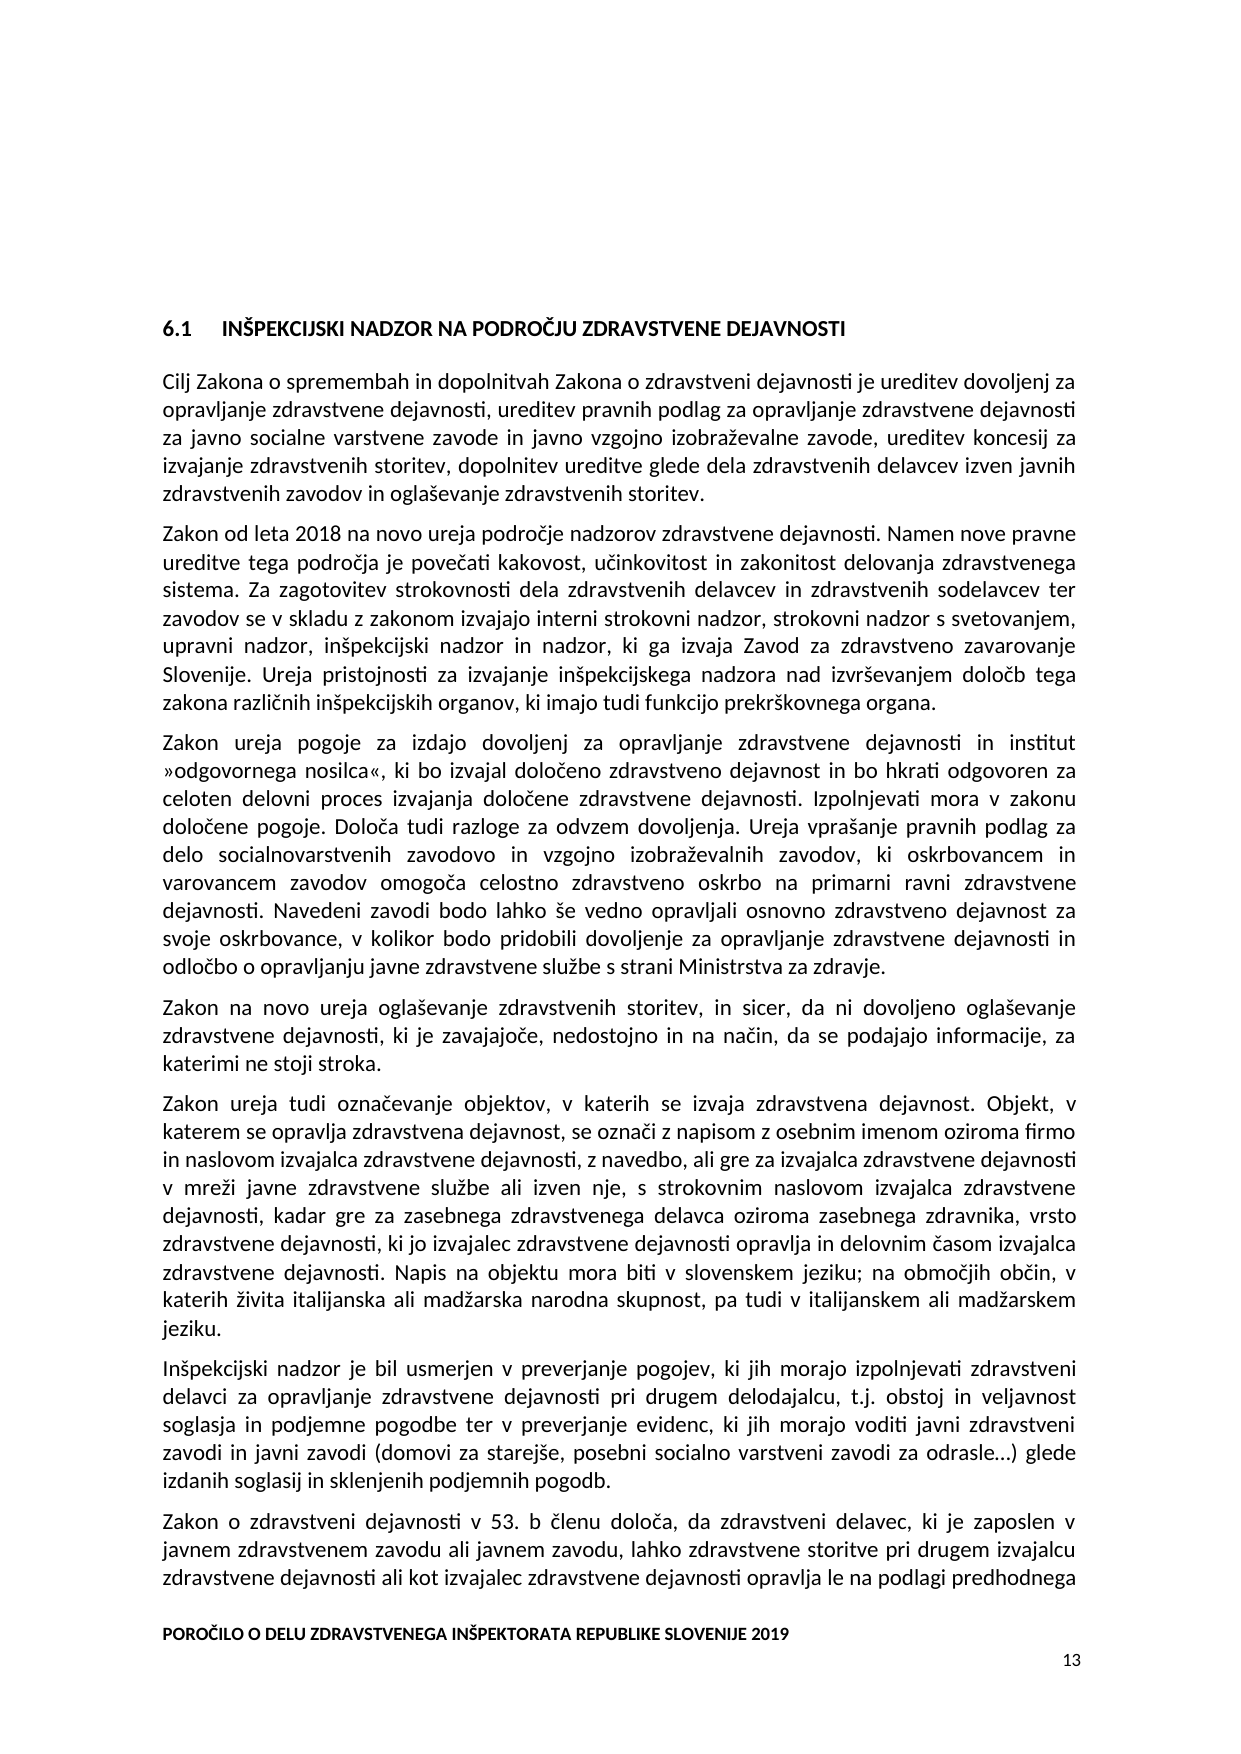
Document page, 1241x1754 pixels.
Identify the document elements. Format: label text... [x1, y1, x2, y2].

text Zakon na novo ureja oglaševanje zdravstvenih storitev, in sicer, da ni dovoljeno oglaševanje zdravstvene dejavnosti, ki je zavajajoče, nedostojno in na način, da se podajajo informacije, za katerimi ne stoji stroka. [162, 993, 1078, 1077]
text Inšpekcijski nadzor je bil usmerjen v preverjanje pogojev, ki jih morajo izpolnjevati zdravstveni delavci za opravljanje zdravstvene dejavnosti pri drugem delodajalcu, t.j. obstoj in veljavnost soglasja in podjemne pogodbe ter v preverjanje evidenc, ki jih morajo voditi javni zdravstveni zavodi in javni zavodi (domovi za starejše, posebni socialno varstveni zavodi za odrasle…) glede izdanih soglasij in sklenjenih podjemnih pogodb. [162, 1354, 1078, 1494]
subtitle INŠPEKCIJSKI NADZOR NA PODROČJU ZDRAVSTVENE DEJAVNOSTI [162, 314, 1078, 342]
text Zakon ureja tudi označevanje objektov, v katerih se izvaja zdravstvena dejavnost. Objekt, v katerem se opravlja zdravstvena dejavnost, se označi z napisom z osebnim imenom oziroma firmo in naslovom izvajalca zdravstvene dejavnosti, z navedbo, ali gre za izvajalca zdravstvene dejavnosti v mreži javne zdravstvene službe ali izven nje, s strokovnim naslovom izvajalca zdravstvene dejavnosti, kadar gre za zasebnega zdravstvenega delavca oziroma zasebnega zdravnika, vrsto zdravstvene dejavnosti, ki jo izvajalec zdravstvene dejavnosti opravlja in delovnim časom izvajalca zdravstvene dejavnosti. Napis na objektu mora biti v slovenskem jeziku; na območjih občin, v katerih živita italijanska ali madžarska narodna skupnost, pa tudi v italijanskem ali madžarskem jeziku. [162, 1089, 1078, 1342]
text Zakon od leta 2018 na novo ureja področje nadzorov zdravstvene dejavnosti. Namen nove pravne ureditve tega področja je povečati kakovost, učinkovitost in zakonitost delovanja zdravstvenega sistema. Za zagotovitev strokovnosti dela zdravstvenih delavcev in zdravstvenih sodelavcev ter zavodov se v skladu z zakonom izvajajo interni strokovni nadzor, strokovni nadzor s svetovanjem, upravni nadzor, inšpekcijski nadzor in nadzor, ki ga izvaja Zavod za zdravstveno zavarovanje Slovenije. Ureja pristojnosti za izvajanje inšpekcijskega nadzora nad izvrševanjem določb tega zakona različnih inšpekcijskih organov, ki imajo tudi funkcijo prekrškovnega organa. [162, 519, 1078, 716]
text Cilj Zakona o spremembah in dopolnitvah Zakona o zdravstveni dejavnosti je ureditev dovoljenj za opravljanje zdravstvene dejavnosti, ureditev pravnih podlag za opravljanje zdravstvene dejavnosti za javno socialne varstvene zavode in javno vzgojno izobraževalne zavode, ureditev koncesij za izvajanje zdravstvenih storitev, dopolnitev ureditve glede dela zdravstvenih delavcev izven javnih zdravstvenih zavodov in oglaševanje zdravstvenih storitev. [162, 367, 1078, 507]
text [162, 1507, 1078, 1591]
text Zakon ureja pogoje za izdajo dovoljenj za opravljanje zdravstvene dejavnosti in institut »odgovornega nosilca«, ki bo izvajal določeno zdravstveno dejavnost in bo hkrati odgovoren za celoten delovni proces izvajanja določene zdravstvene dejavnosti. Izpolnjevati mora v zakonu določene pogoje. Določa tudi razloge za odvzem dovoljenja. Ureja vprašanje pravnih podlag za delo socialnovarstvenih zavodovo in vzgojno izobraževalnih zavodov, ki oskrbovancem in varovancem zavodov omogoča celostno zdravstveno oskrbo na primarni ravni zdravstvene dejavnosti. Navedeni zavodi bodo lahko še vedno opravljali osnovno zdravstveno dejavnost za svoje oskrbovance, v kolikor bodo pridobili dovoljenje za opravljanje zdravstvene dejavnosti in odločbo o opravljanju javne zdravstvene službe s strani Ministrstva za zdravje. [162, 728, 1078, 980]
